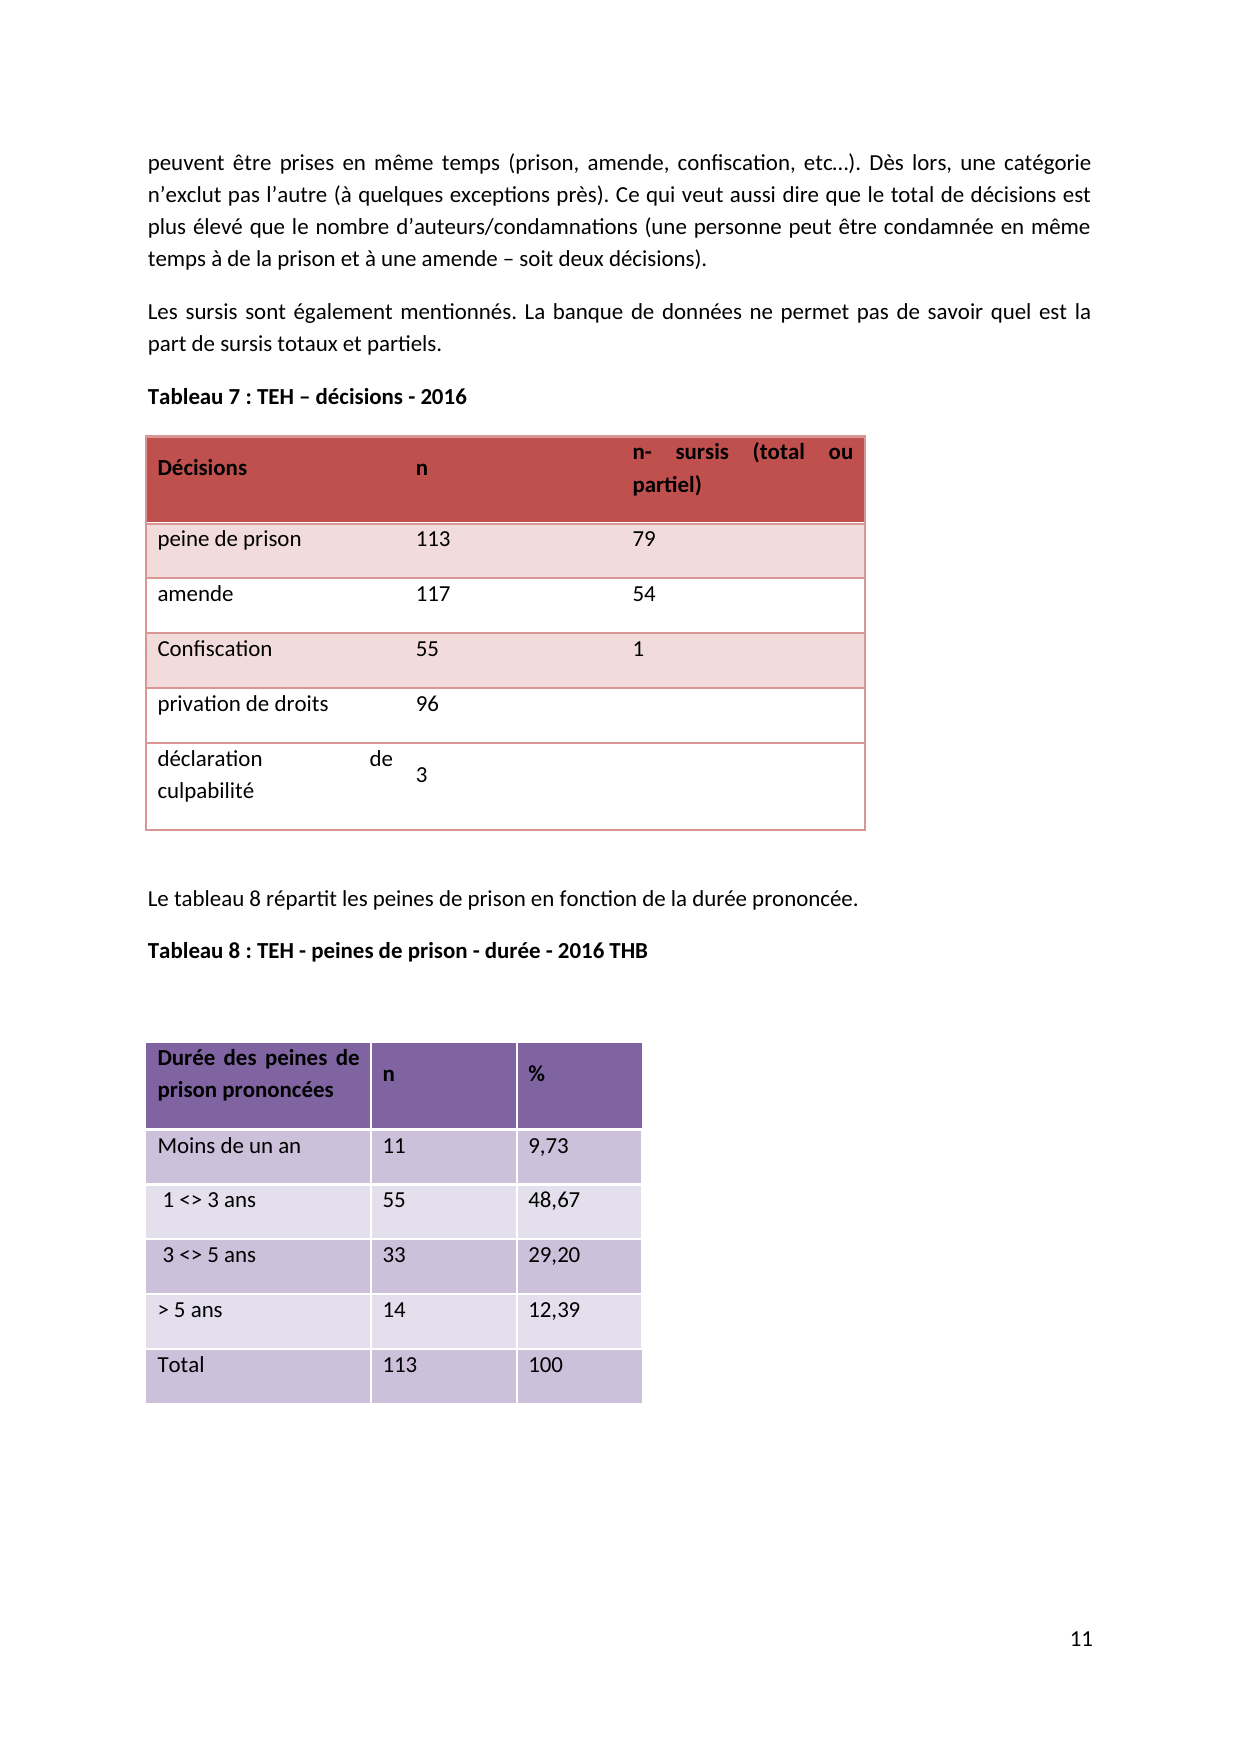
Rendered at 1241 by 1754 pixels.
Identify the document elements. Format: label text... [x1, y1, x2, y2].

table_cell 113 [372, 1350, 516, 1403]
table_header Durée des peines de prison prononcées [146, 1043, 370, 1128]
table_cell 117 [404, 579, 621, 632]
table_cell 3 [404, 744, 621, 828]
table_cell 96 [404, 689, 621, 742]
table_cell 48,67 [518, 1186, 641, 1238]
text Le tableau 8 répartit les peines de prison en fonction de la durée prononcée. [148, 884, 1093, 912]
table_cell 3 <> 5 ans [146, 1240, 370, 1293]
table_cell 11 [372, 1131, 516, 1183]
table_header Décisions [147, 438, 404, 522]
table_header n [372, 1043, 516, 1128]
text Tableau 8 : TEH - peines de prison - durée - 2016 THB [148, 937, 1093, 965]
table_cell Total [146, 1350, 370, 1403]
table_cell peine de prison [147, 525, 404, 577]
table_cell privation de droits [147, 689, 404, 742]
table_header n [404, 438, 621, 522]
text Tableau 7 : TEH – décisions - 2016 [148, 382, 1093, 410]
table_header % [518, 1043, 642, 1128]
table_header n- sursis (total ou partiel) [621, 438, 864, 522]
table_cell amende [147, 579, 404, 632]
table_cell 54 [621, 579, 864, 632]
table_cell 14 [372, 1295, 516, 1348]
table_cell 29,20 [518, 1240, 641, 1293]
table_cell 9,73 [518, 1131, 641, 1183]
table_cell Moins de un an [146, 1131, 370, 1183]
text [148, 148, 1093, 272]
table_cell 55 [404, 634, 621, 687]
table_cell 79 [621, 525, 864, 577]
table_cell 1 <> 3 ans [146, 1186, 370, 1238]
table_cell [621, 744, 864, 828]
table_cell [621, 689, 864, 742]
table_cell 1 [621, 634, 864, 687]
table_cell déclaration de culpabilité [147, 744, 404, 828]
table_cell 113 [404, 525, 621, 577]
table_cell 100 [518, 1350, 642, 1403]
table_cell 12,39 [518, 1295, 641, 1348]
text Les sursis sont également mentionnés. La banque de données ne permet pas de savoir quel est la part de sursis totaux et partiels. [148, 297, 1093, 357]
table_cell 55 [372, 1186, 516, 1238]
table_cell 33 [372, 1240, 516, 1293]
table_cell > 5 ans [146, 1295, 370, 1348]
table_cell Confiscation [147, 634, 404, 687]
